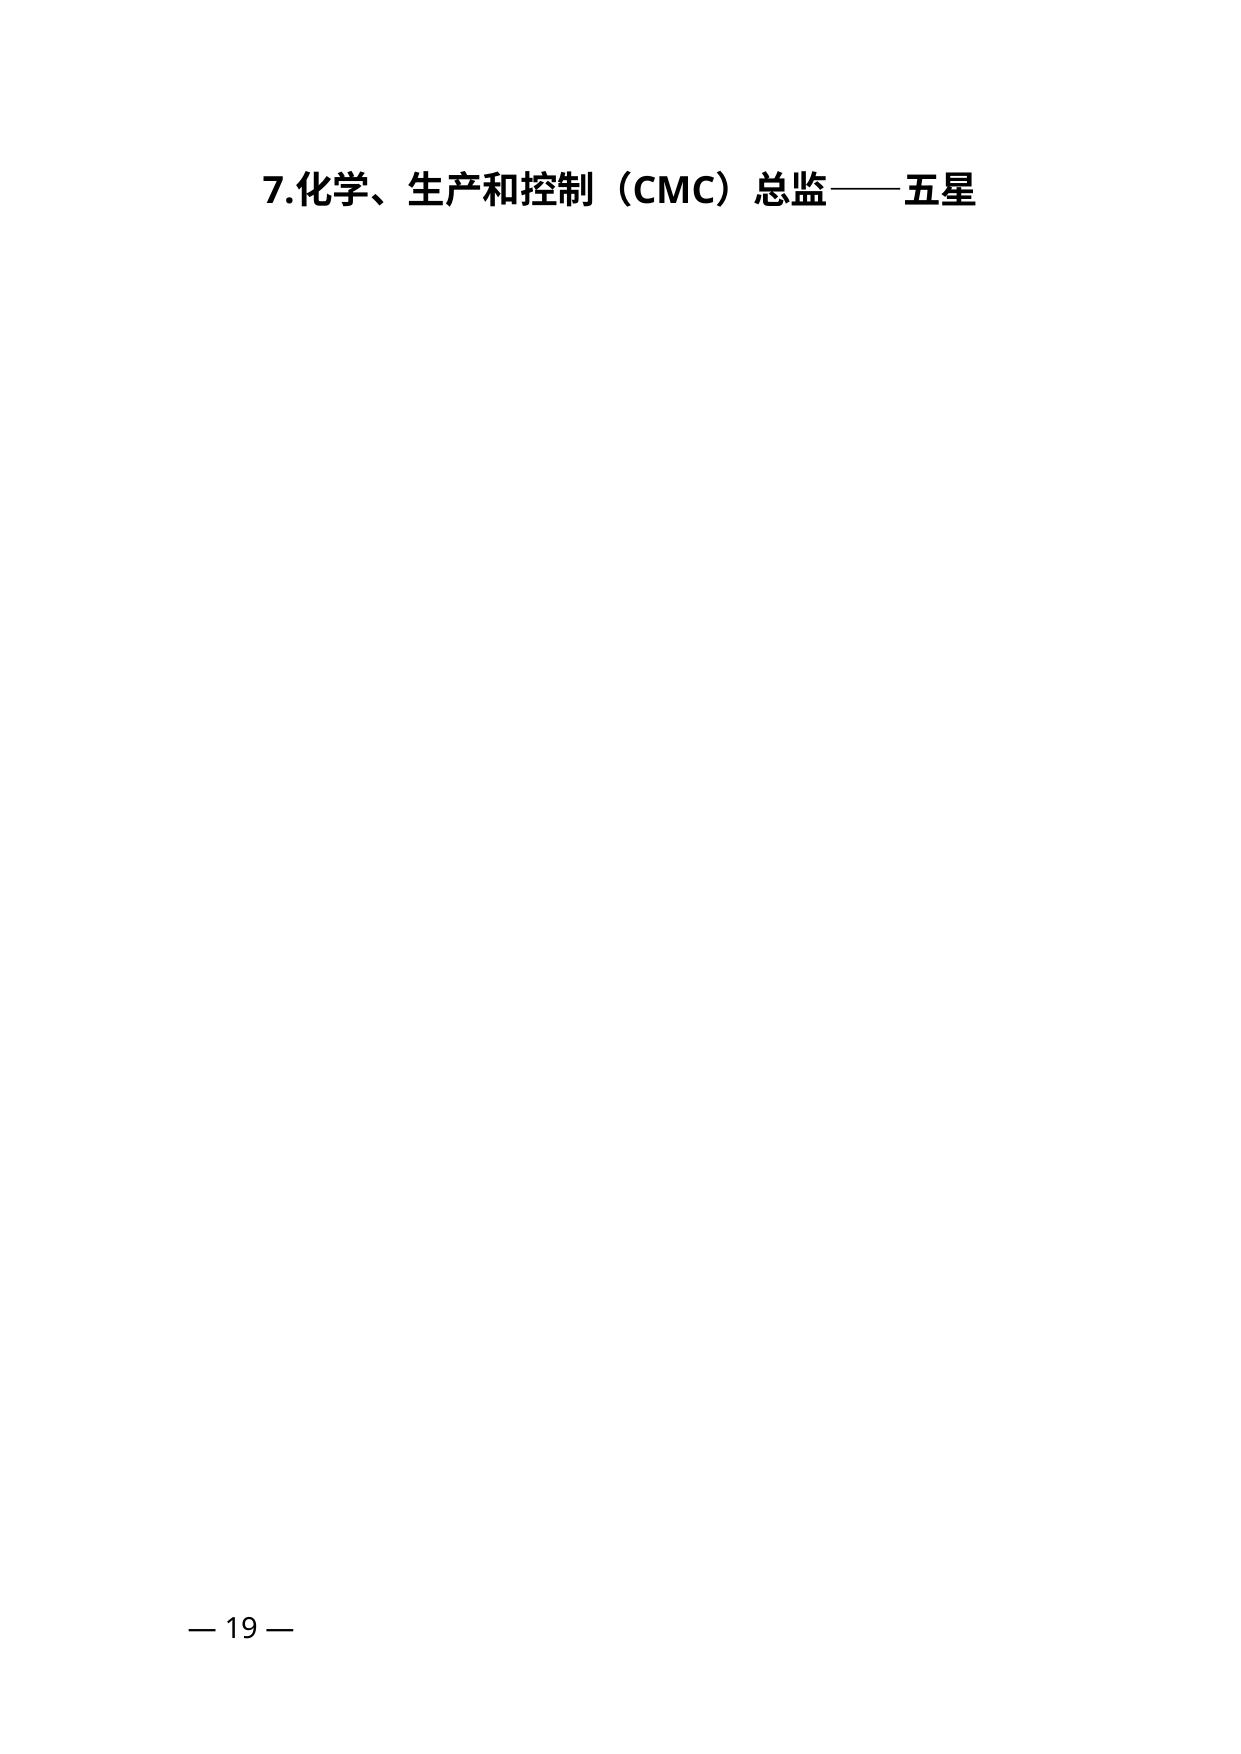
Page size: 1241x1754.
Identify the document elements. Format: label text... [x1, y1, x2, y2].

subtitle 7.化学、生产和控制（CMC）总监——五星 [187, 155, 1053, 220]
